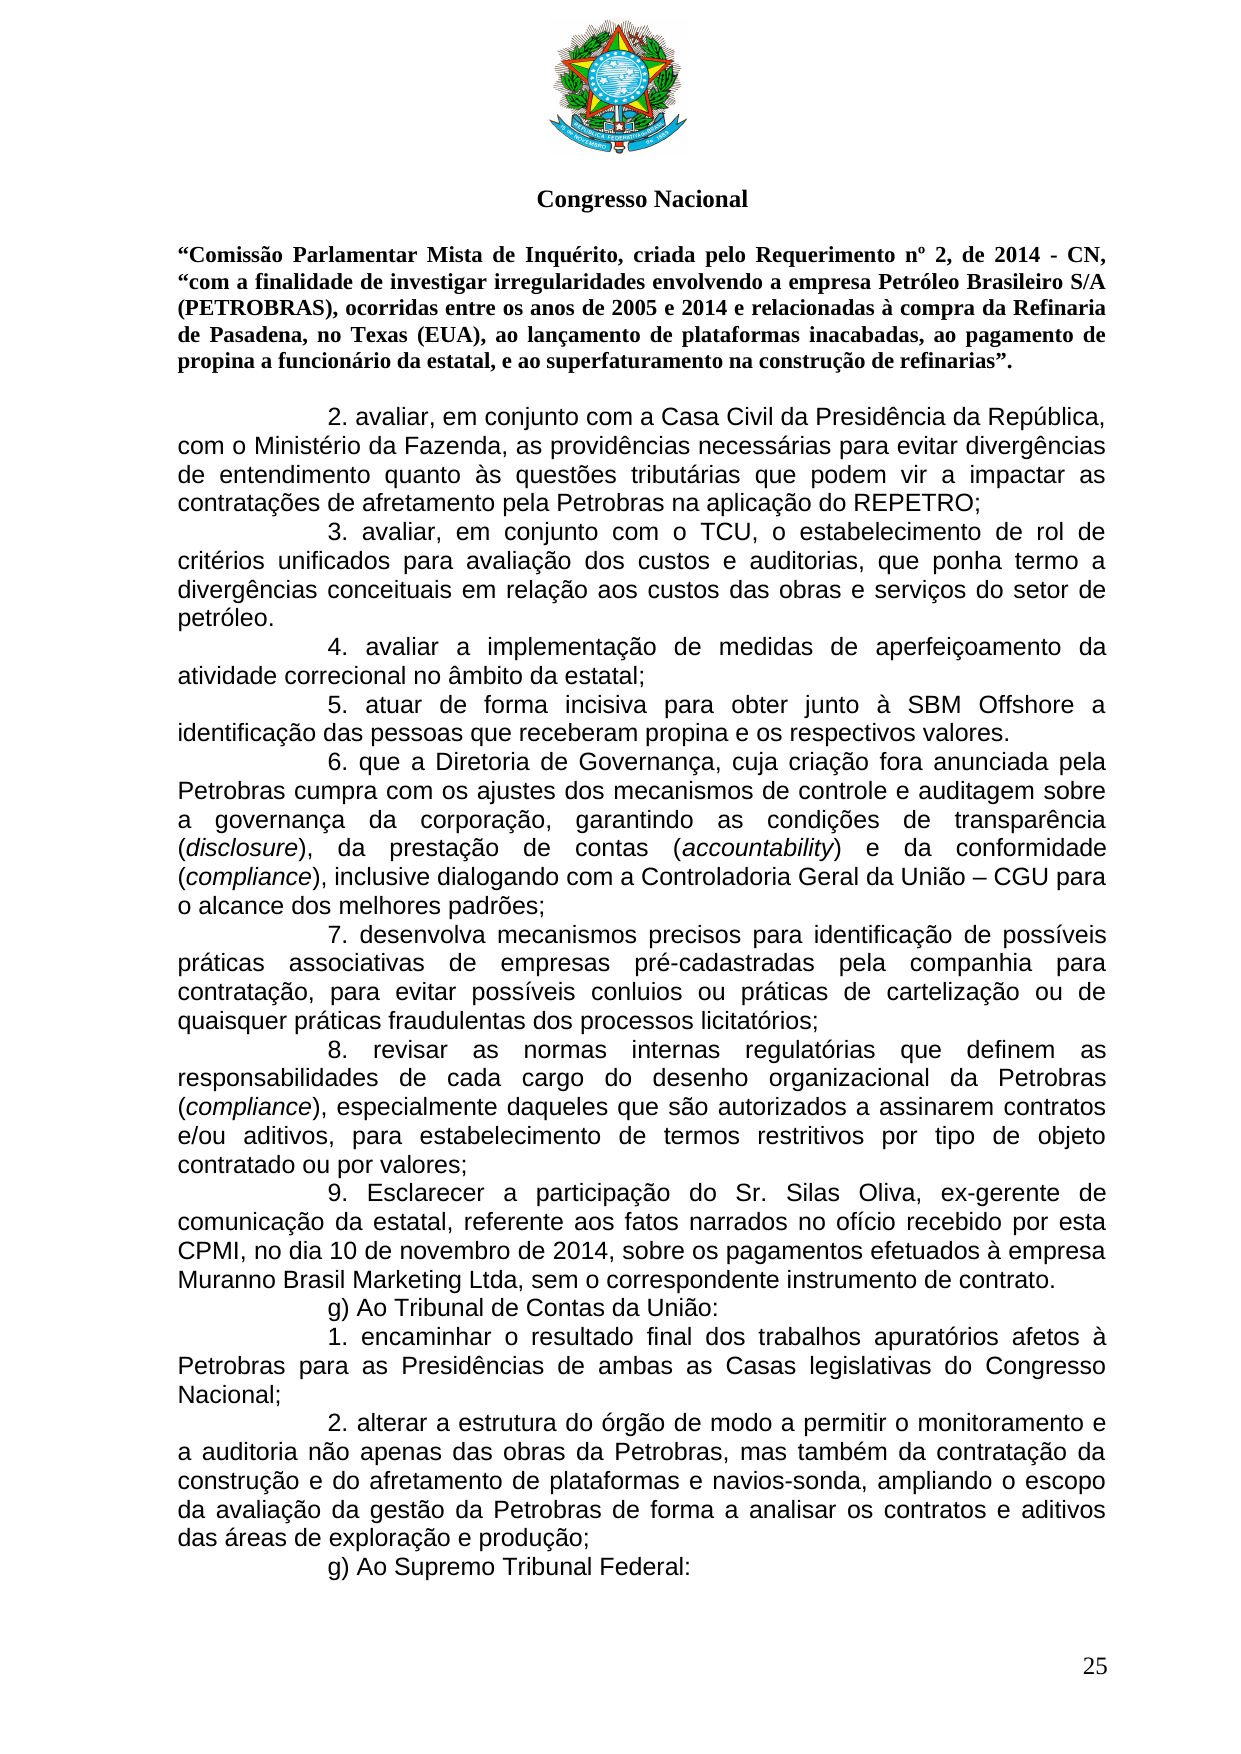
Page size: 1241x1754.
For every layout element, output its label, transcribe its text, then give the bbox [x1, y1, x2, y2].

text 4. avaliar a implementação de medidas de aperfeiçoamento da atividade correcional no âmbito da estatal; [177, 632, 1107, 689]
text 5. atuar de forma incisiva para obter junto à SBM Offshore a identificação das pessoas que receberam propina e os respectivos valores. [177, 689, 1107, 747]
text 6. que a Diretoria de Governança, cuja criação fora anunciada pela Petrobras cumpra com os ajustes dos mecanismos de controle e auditagem sobre a governança da corporação, garantindo as condições de transparência (disclosure), da prestação de contas (accountability) e da conformidade (compliance), inclusive dialogando com a Controladoria Geral da União – CGU para o alcance dos melhores padrões; [177, 747, 1107, 919]
text 1. encaminhar o resultado final dos trabalhos apuratórios afetos à Petrobras para as Presidências de ambas as Casas legislativas do Congresso Nacional; [177, 1322, 1107, 1408]
text 2. alterar a estrutura do órgão de modo a permitir o monitoramento e a auditoria não apenas das obras da Petrobras, mas também da contratação da construção e do afretamento de plataformas e navios-sonda, ampliando o escopo da avaliação da gestão da Petrobras de forma a analisar os contratos e aditivos das áreas de exploração e produção; [177, 1408, 1107, 1552]
text g) Ao Supremo Tribunal Federal: [177, 1552, 1107, 1581]
text 3. avaliar, em conjunto com o TCU, o estabelecimento de rol de critérios unificados para avaliação dos custos e auditorias, que ponha termo a divergências conceituais em relação aos custos das obras e serviços do setor de petróleo. [177, 517, 1107, 632]
text 7. desenvolva mecanismos precisos para identificação de possíveis práticas associativas de empresas pré-cadastradas pela companhia para contratação, para evitar possíveis conluios ou práticas de cartelização ou de quaisquer práticas fraudulentas dos processos licitatórios; [177, 919, 1107, 1034]
text 9. Esclarecer a participação do Sr. Silas Oliva, ex-gerente de comunicação da estatal, referente aos fatos narrados no ofício recebido por esta CPMI, no dia 10 de novembro de 2014, sobre os pagamentos efetuados à empresa Muranno Brasil Marketing Ltda, sem o correspondente instrumento de contrato. [177, 1178, 1107, 1293]
text 2. avaliar, em conjunto com a Casa Civil da Presidência da República, com o Ministério da Fazenda, as providências necessárias para evitar divergências de entendimento quanto às questões tributárias que podem vir a impactar as contratações de afretamento pela Petrobras na aplicação do REPETRO; [177, 402, 1107, 517]
text g) Ao Tribunal de Contas da União: [177, 1293, 1107, 1322]
text 8. revisar as normas internas regulatórias que definem as responsabilidades de cada cargo do desenho organizacional da Petrobras (compliance), especialmente daqueles que são autorizados a assinarem contratos e/ou aditivos, para estabelecimento de termos restritivos por tipo de objeto contratado ou por valores; [177, 1034, 1107, 1178]
picture [547, 18, 689, 156]
